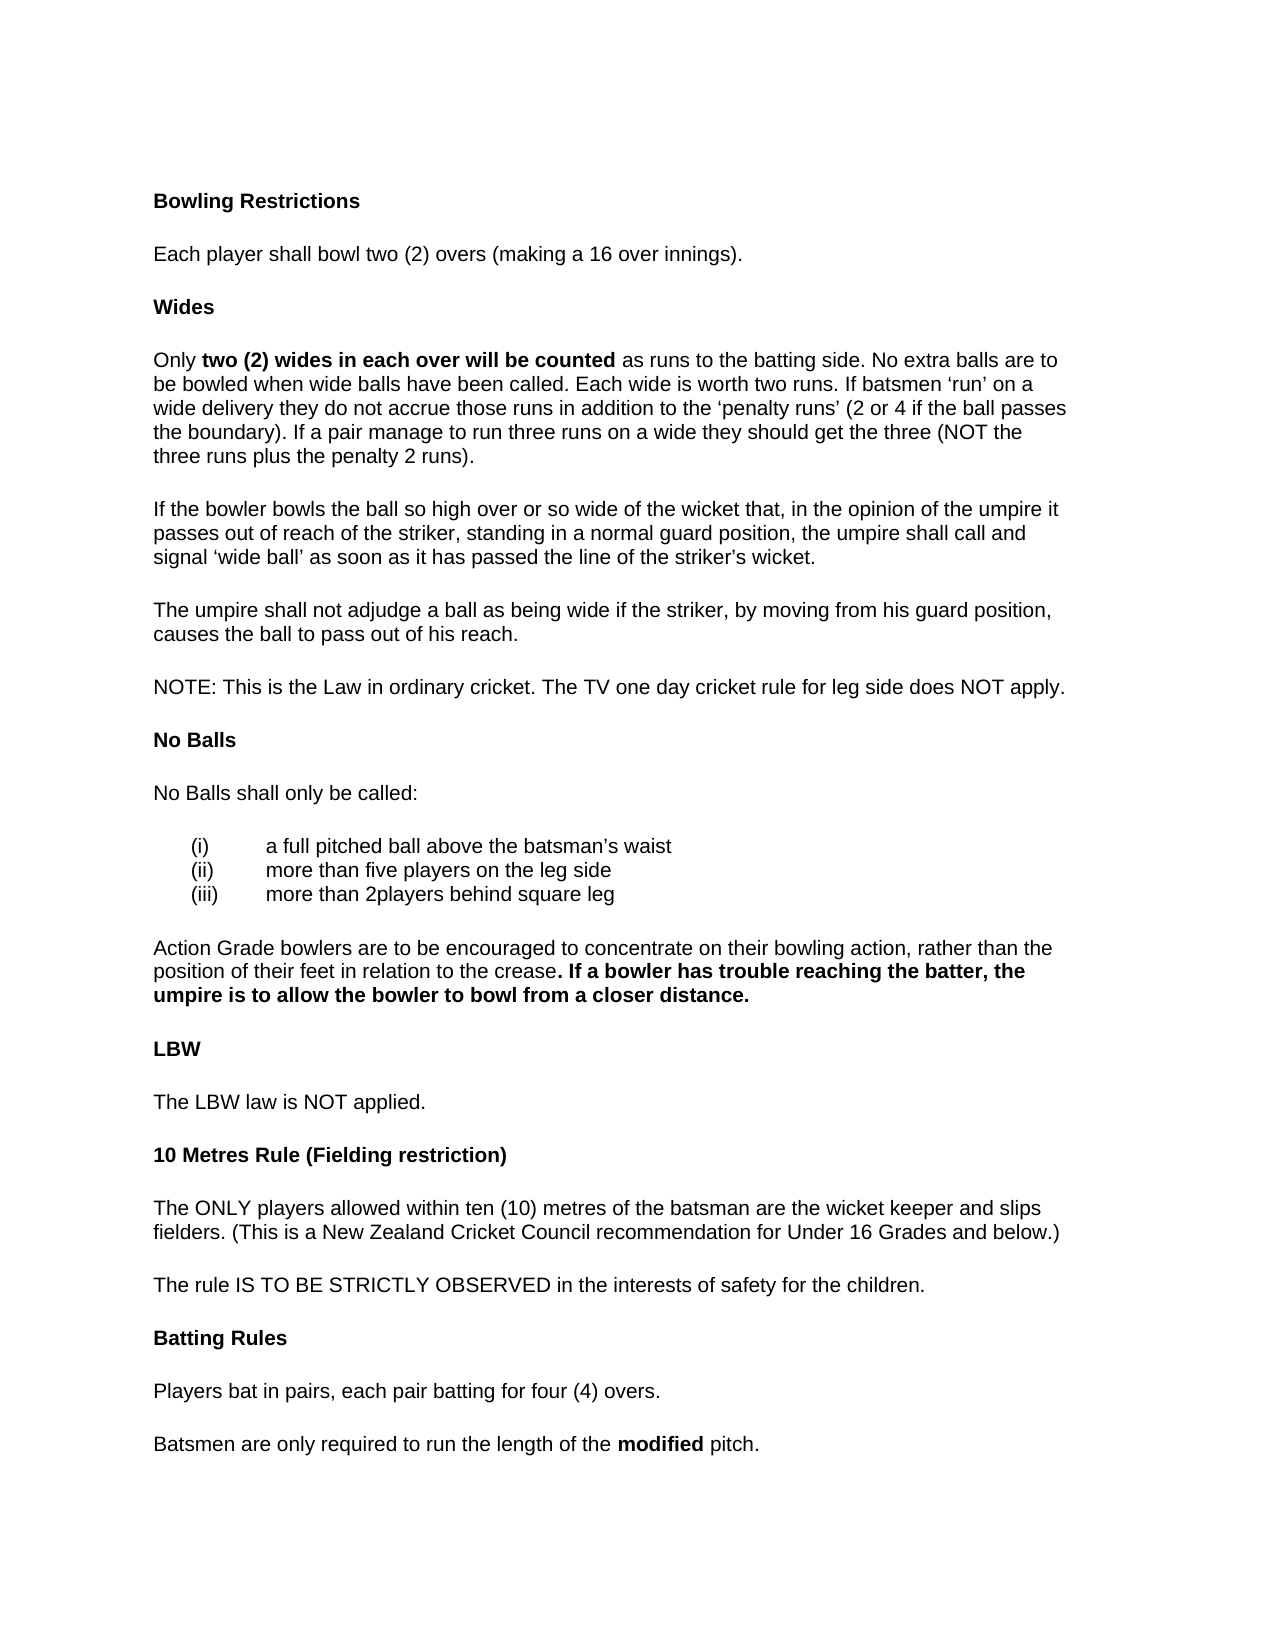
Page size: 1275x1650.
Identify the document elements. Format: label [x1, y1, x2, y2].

table_cell [144, 150, 1081, 1495]
